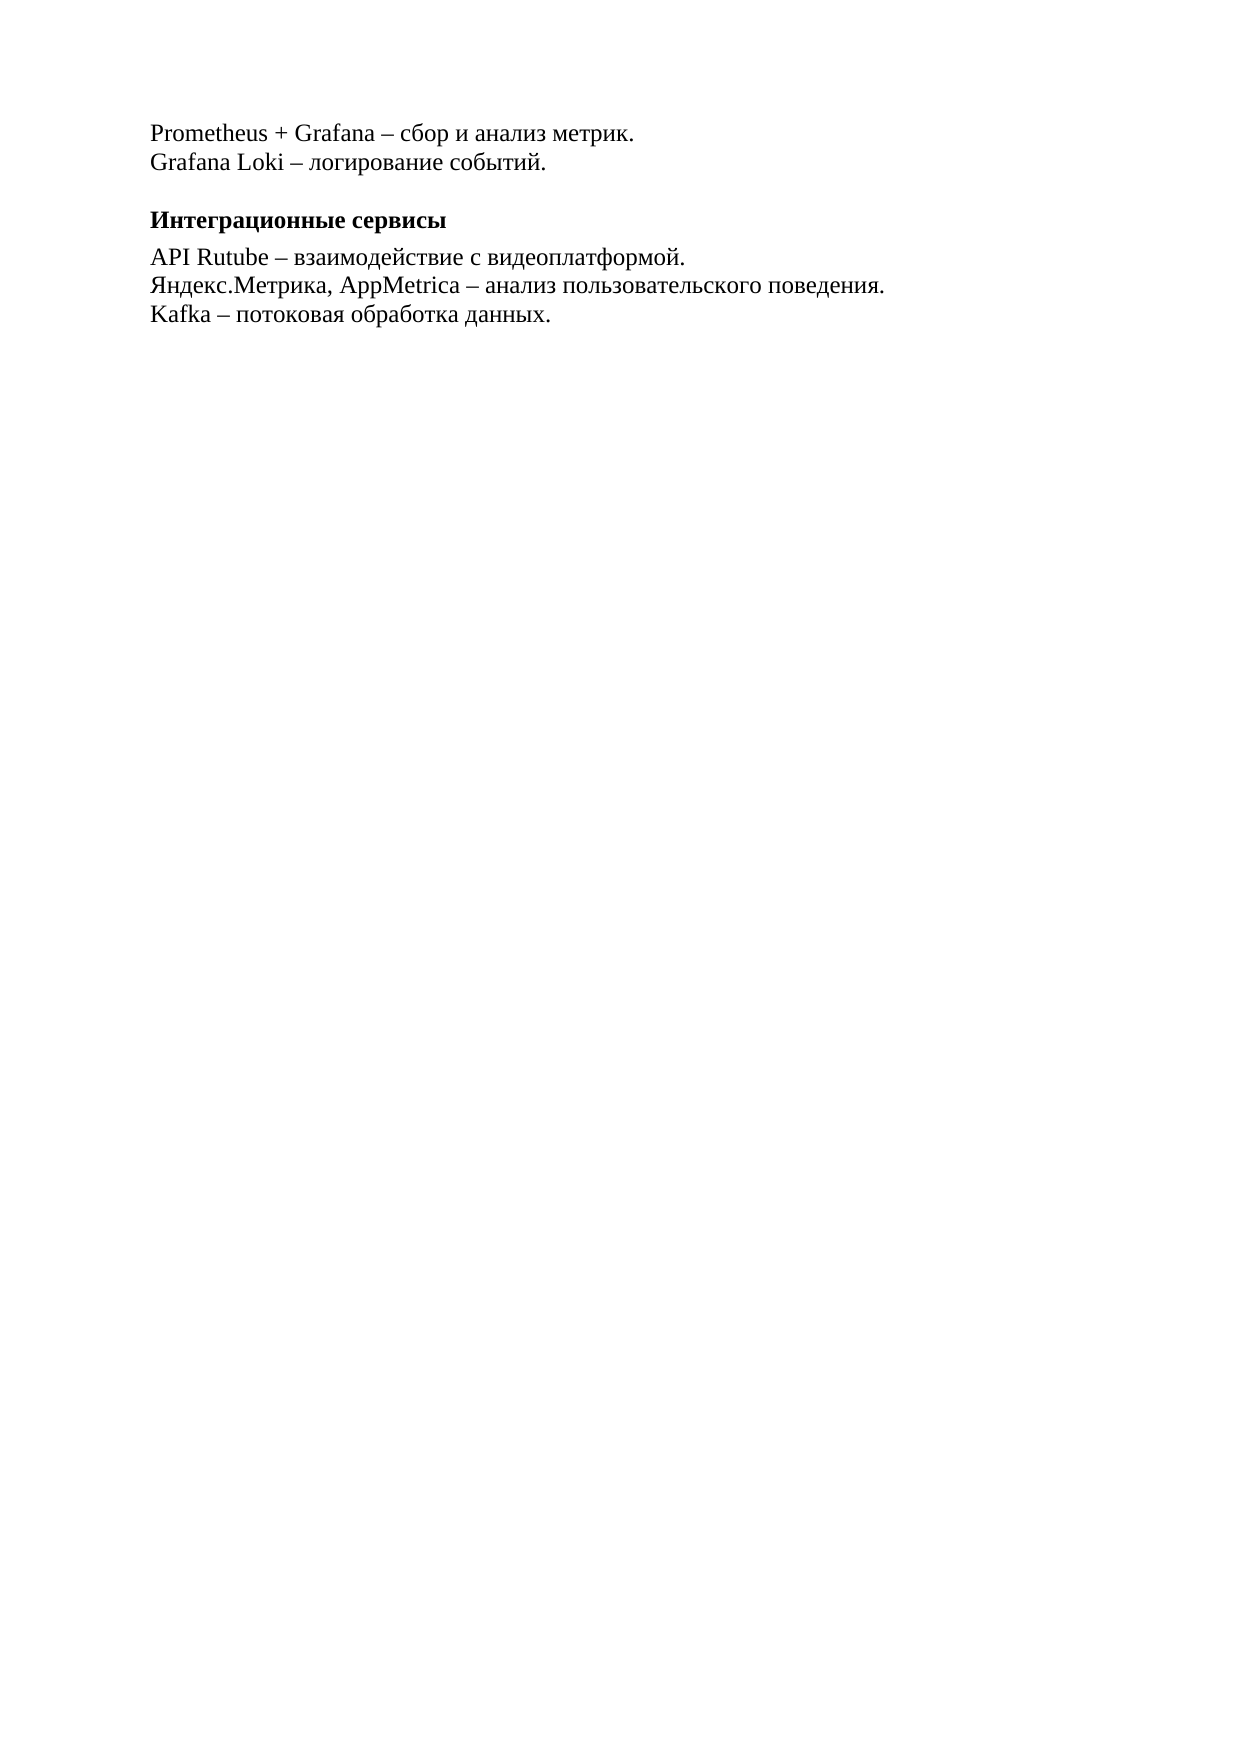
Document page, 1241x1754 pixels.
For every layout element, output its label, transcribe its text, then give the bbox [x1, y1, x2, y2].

text Интеграционные сервисы [150, 205, 1090, 233]
text Grafana Loki – логирование событий. [150, 147, 1090, 176]
text Prometheus + Grafana – сбор и анализ метрик. [150, 118, 1090, 147]
text API Rutube – взаимодействие с видеоплатформой. [150, 242, 1090, 271]
text Яндекс.Метрика, AppMetrica – анализ пользовательского поведения. [150, 271, 1090, 299]
text Kafka – потоковая обработка данных. [150, 299, 1090, 328]
